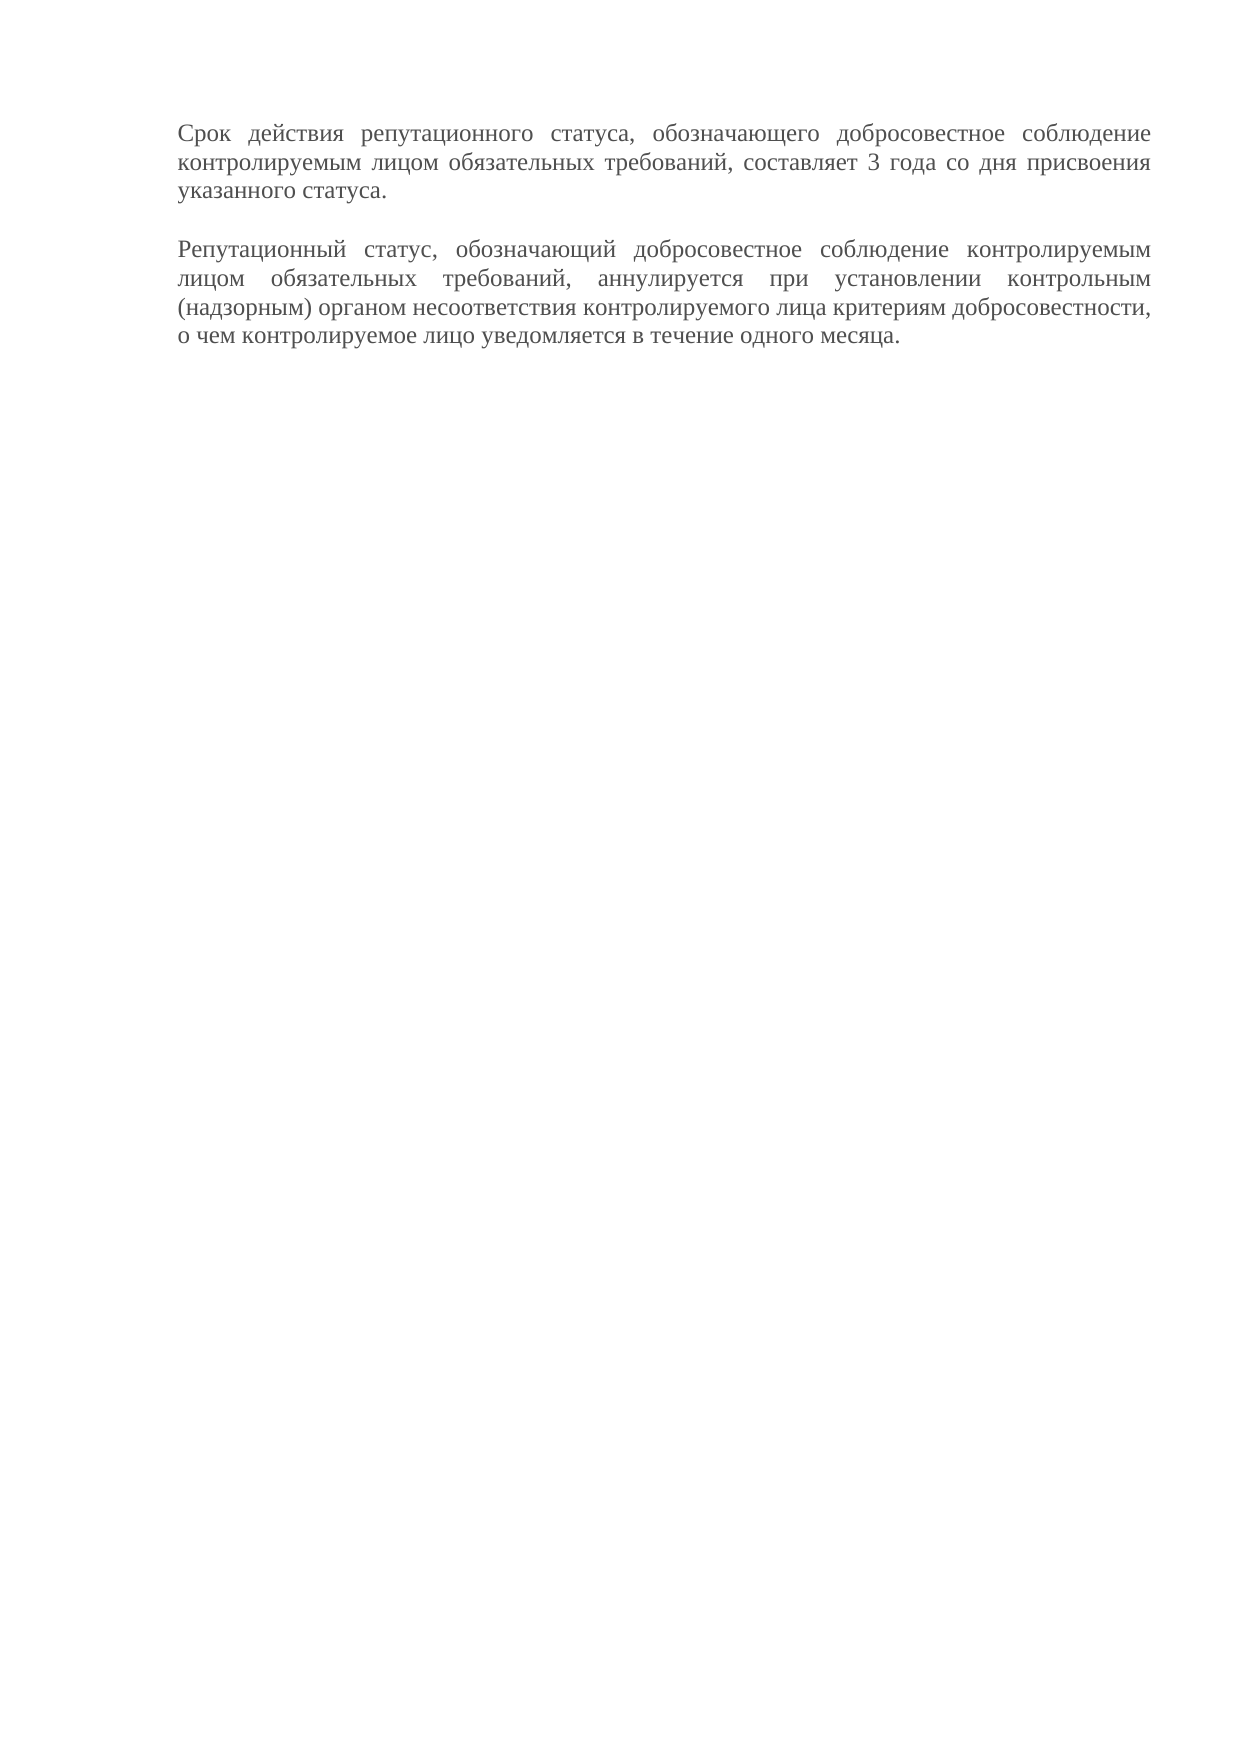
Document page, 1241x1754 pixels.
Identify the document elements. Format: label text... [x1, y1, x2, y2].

text Срок действия репутационного статуса, обозначающего добросовестное соблюдение контролируемым лицом обязательных требований, составляет 3 года со дня присвоения указанного статуса. [177, 118, 1152, 204]
text Репутационный статус, обозначающий добросовестное соблюдение контролируемым лицом обязательных требований, аннулируется при установлении контрольным (надзорным) органом несоответствия контролируемого лица критериям добросовестности, о чем контролируемое лицо уведомляется в течение одного месяца. [177, 234, 1152, 349]
